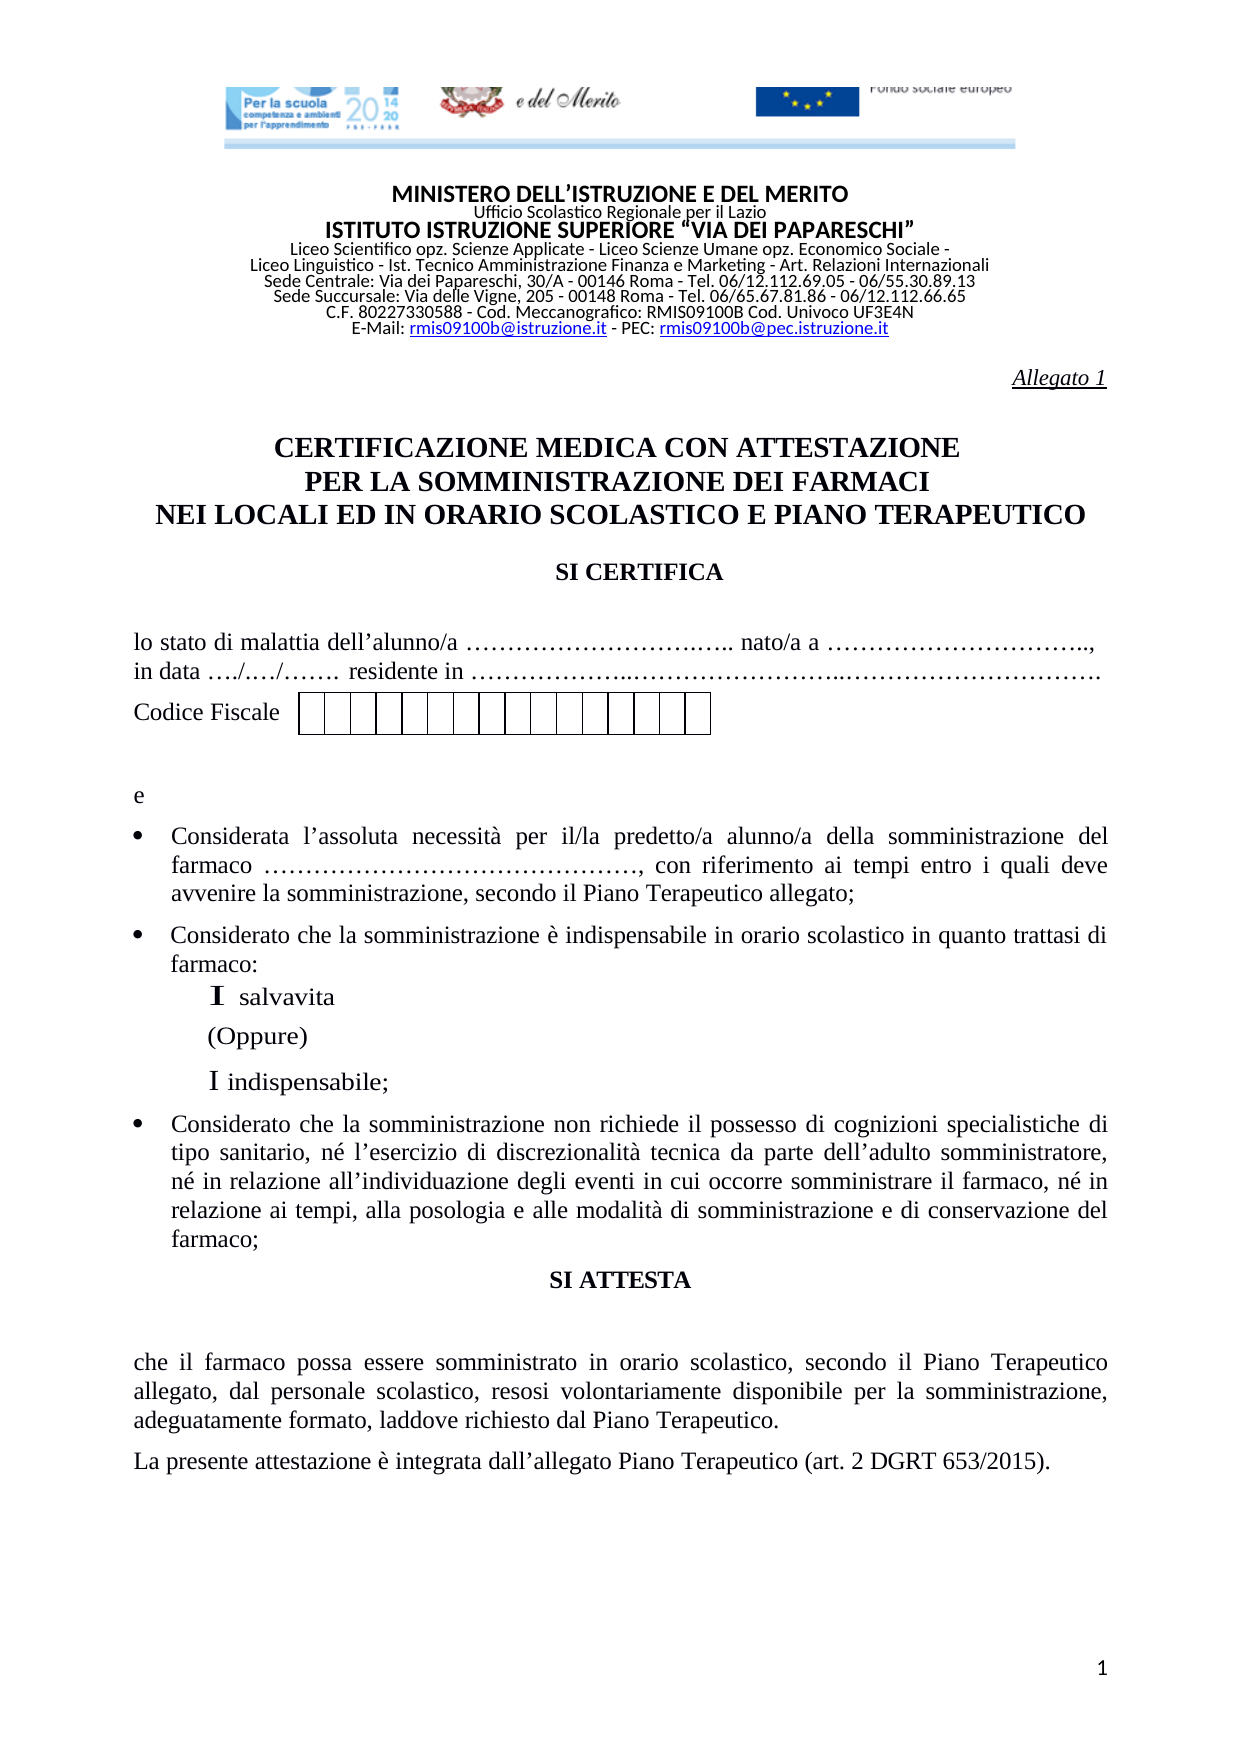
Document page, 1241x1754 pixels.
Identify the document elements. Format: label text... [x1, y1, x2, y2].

text lo stato di malattia dell’alunno/a ……………………….….. nato/a a ………………………….., in data …./.…/……. residente in ………………..……………………..…………………………. [133, 627, 1113, 685]
text I indispensabile; [208, 1063, 1119, 1096]
text ISTITUTO ISTRUZIONE SUPERIORE “VIA DEI PAPARESCHI” [121, 222, 1119, 243]
text Liceo Linguistico - Ist. Tecnico Amministrazione Finanza e Marketing - Art. Relazioni Internazionali [121, 259, 1119, 274]
list Considerato che la somministrazione non richiede il possesso di cognizioni specialistiche di tipo sanitario, né l’esercizio di discrezionalità tecnica da parte dell’adulto somministratore, né in relazione all’individuazione degli eventi in cui occorre somministrare il farmaco, né in relazione ai tempi, alla posologia e alle modalità di somministrazione e di conservazione del farmaco; [133, 1109, 1108, 1252]
subtitle SI CERTIFICA [191, 557, 1088, 586]
text E-Mail: rmis09100b@istruzione.it - PEC: rmis09100b@pec.istruzione.it [121, 322, 1119, 337]
list Considerato che la somministrazione è indispensabile in orario scolastico in quanto trattasi di farmaco: [133, 920, 1108, 977]
text Codice Fiscale [133, 697, 1119, 726]
list Considerata l’assoluta necessità per il/la predetto/a alunno/a della somministrazione del farmaco ………………………………………, con riferimento ai tempi entro i quali deve avvenire la somministrazione, secondo il Piano Terapeutico allegato; [133, 821, 1108, 907]
text I salvavita (Oppure) [207, 978, 423, 1050]
text Ufficio Scolastico Regionale per il Lazio [121, 206, 1119, 222]
picture [218, 87, 1022, 166]
text Sede Succursale: Via delle Vigne, 205 - 00148 Roma - Tel. 06/65.67.81.86 - 06/12.112.66.65 [121, 290, 1119, 306]
text Sede Centrale: Via dei Papareschi, 30/A - 00146 Roma - Tel. 06/12.112.69.05 - 06/55.30.89.13 [121, 274, 1119, 290]
text La presente attestazione è integrata dall’allegato Piano Terapeutico (art. 2 DGRT 653/2015). [133, 1446, 1119, 1475]
text Liceo Scientifico opz. Scienze Applicate - Liceo Scienze Umane opz. Economico Sociale - [121, 243, 1119, 259]
text e [133, 780, 1119, 809]
text NEI LOCALI ED IN ORARIO SCOLASTICO E PIANO TERAPEUTICO [153, 497, 1088, 531]
text che il farmaco possa essere somministrato in orario scolastico, secondo il Piano Terapeutico allegato, dal personale scolastico, resosi volontariamente disponibile per la somministrazione, adeguatamente formato, laddove richiesto dal Piano Terapeutico. [133, 1347, 1108, 1434]
subtitle SI ATTESTA [153, 1265, 1088, 1294]
text Allegato 1 [121, 364, 1106, 391]
text MINISTERO DELL’ISTRUZIONE E DEL MERITO [121, 185, 1119, 206]
subtitle CERTIFICAZIONE MEDICA CON ATTESTAZIONE PER LA SOMMINISTRAZIONE DEI FARMACI [273, 430, 961, 497]
text C.F. 80227330588 - Cod. Meccanografico: RMIS09100B Cod. Univoco UF3E4N [121, 306, 1119, 322]
